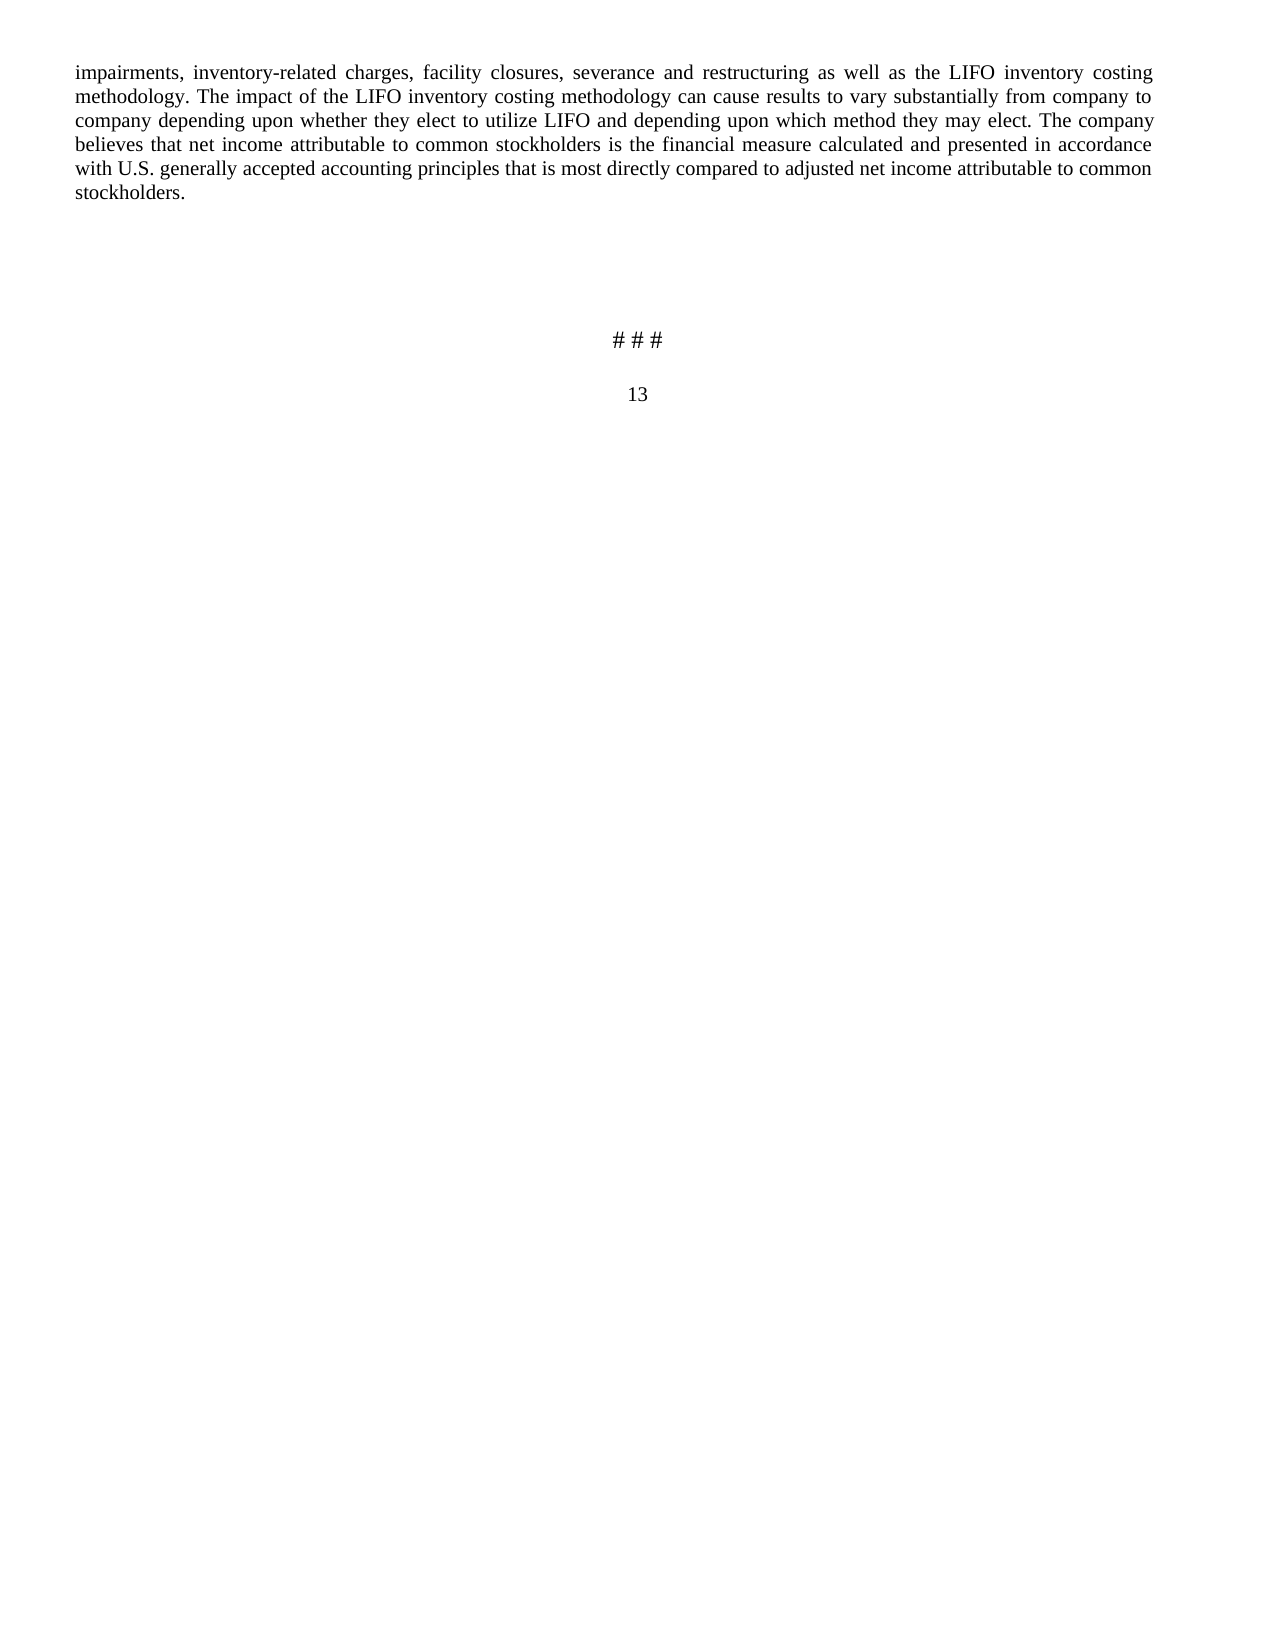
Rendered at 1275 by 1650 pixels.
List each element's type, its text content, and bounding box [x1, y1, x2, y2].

text # # # [90, 325, 1185, 353]
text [75, 60, 1154, 204]
text 13 [90, 382, 1185, 406]
